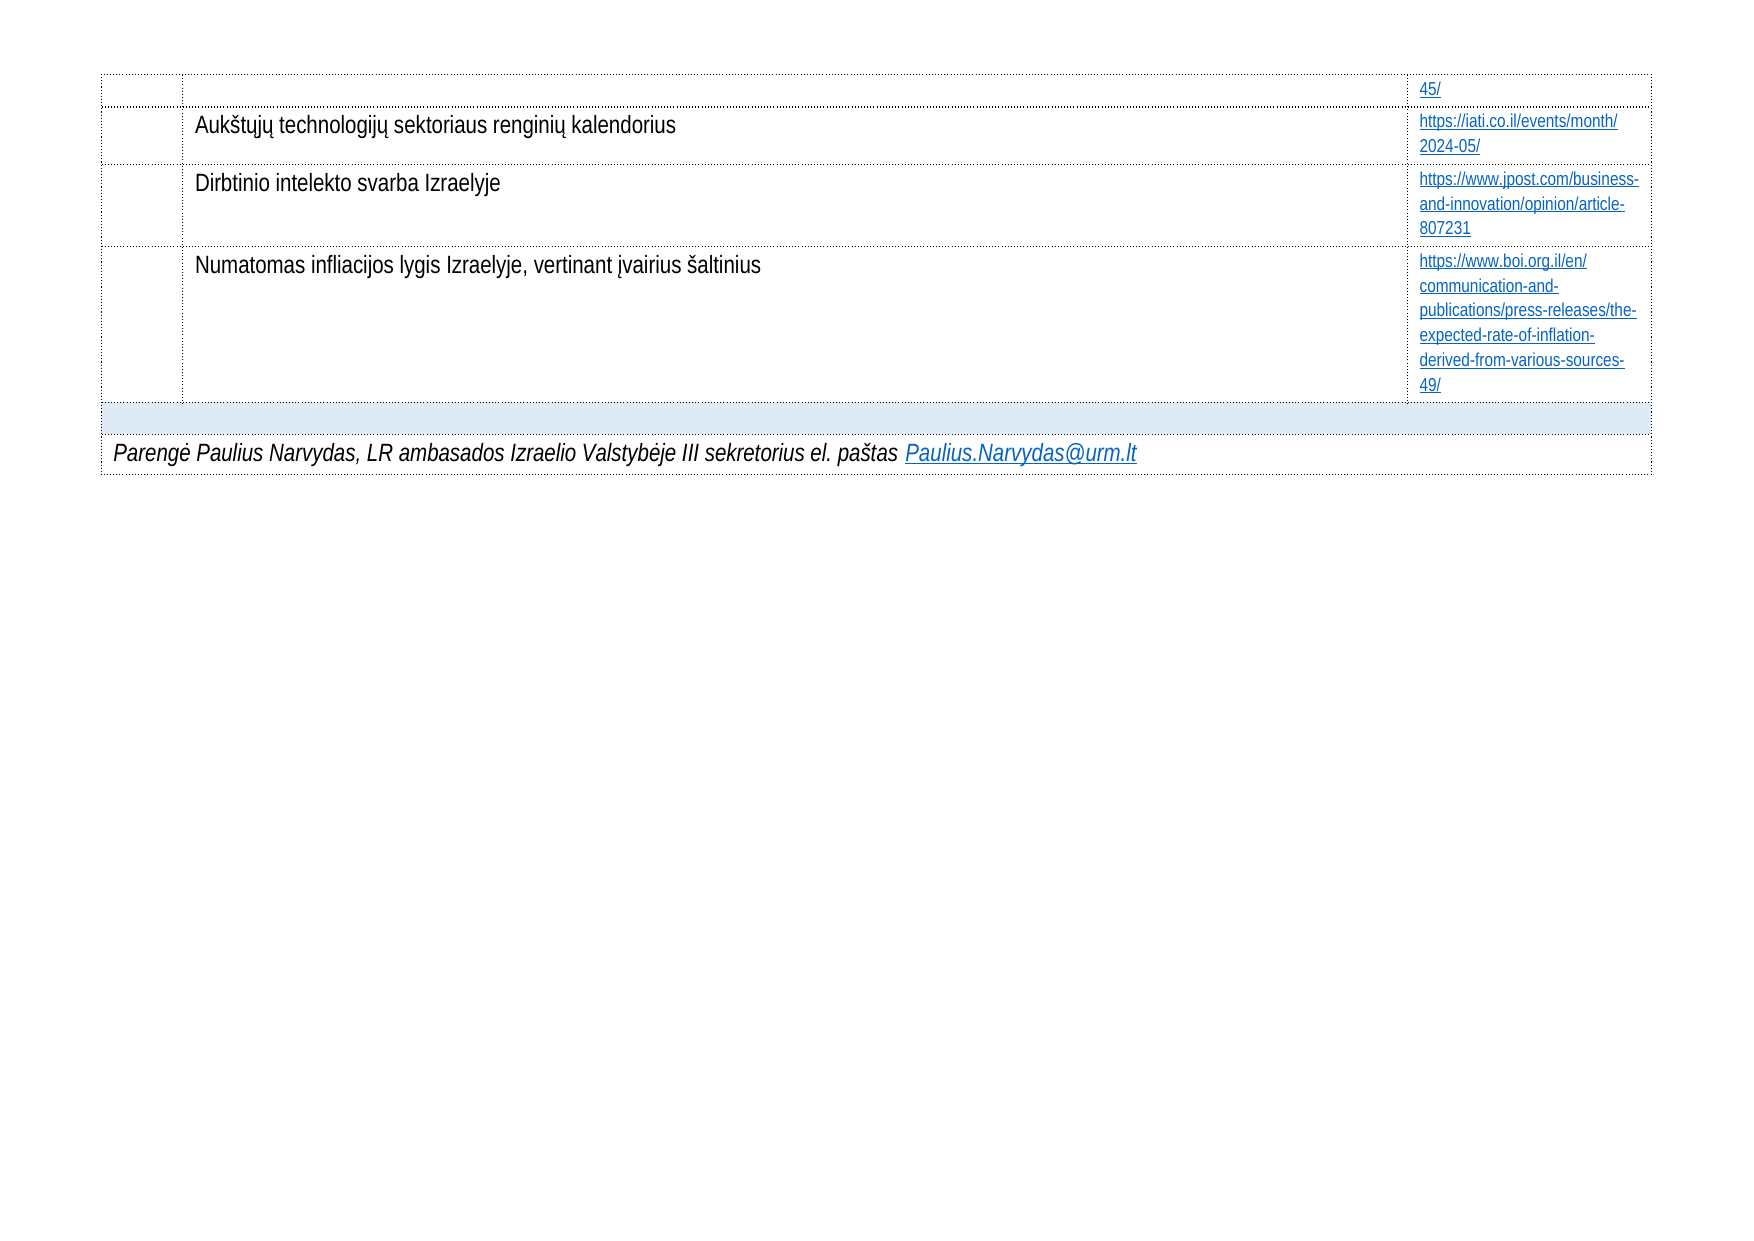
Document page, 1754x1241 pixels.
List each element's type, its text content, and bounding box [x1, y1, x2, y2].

table_cell Parengė Paulius Narvydas, LR ambasados Izraelio Valstybėje III sekretorius el. paštas Paulius.Narvydas@urm.lt [101, 434, 1651, 474]
table_cell Aukštųjų technologijų sektoriaus renginių kalendorius [183, 106, 1407, 164]
table_cell [101, 246, 183, 402]
table_cell Numatomas infliacijos lygis Izraelyje, vertinant įvairius šaltinius [183, 246, 1407, 402]
table_cell [101, 402, 1651, 434]
table_cell [101, 74, 183, 106]
table_cell [101, 106, 183, 164]
table_cell Dirbtinio intelekto svarba Izraelyje [183, 164, 1407, 246]
table_cell https://iati.co.il/events/month/2024-05/ [1408, 106, 1651, 164]
table_cell [101, 164, 183, 246]
table_cell https://www.jpost.com/business-and-innovation/opinion/article-807231 [1408, 164, 1651, 246]
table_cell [1408, 74, 1651, 106]
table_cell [183, 74, 1407, 106]
table_cell https://www.boi.org.il/en/communication-and-publications/press-releases/the-expected-rate-of-inflation-derived-from-various-sources-49/ [1408, 246, 1651, 402]
